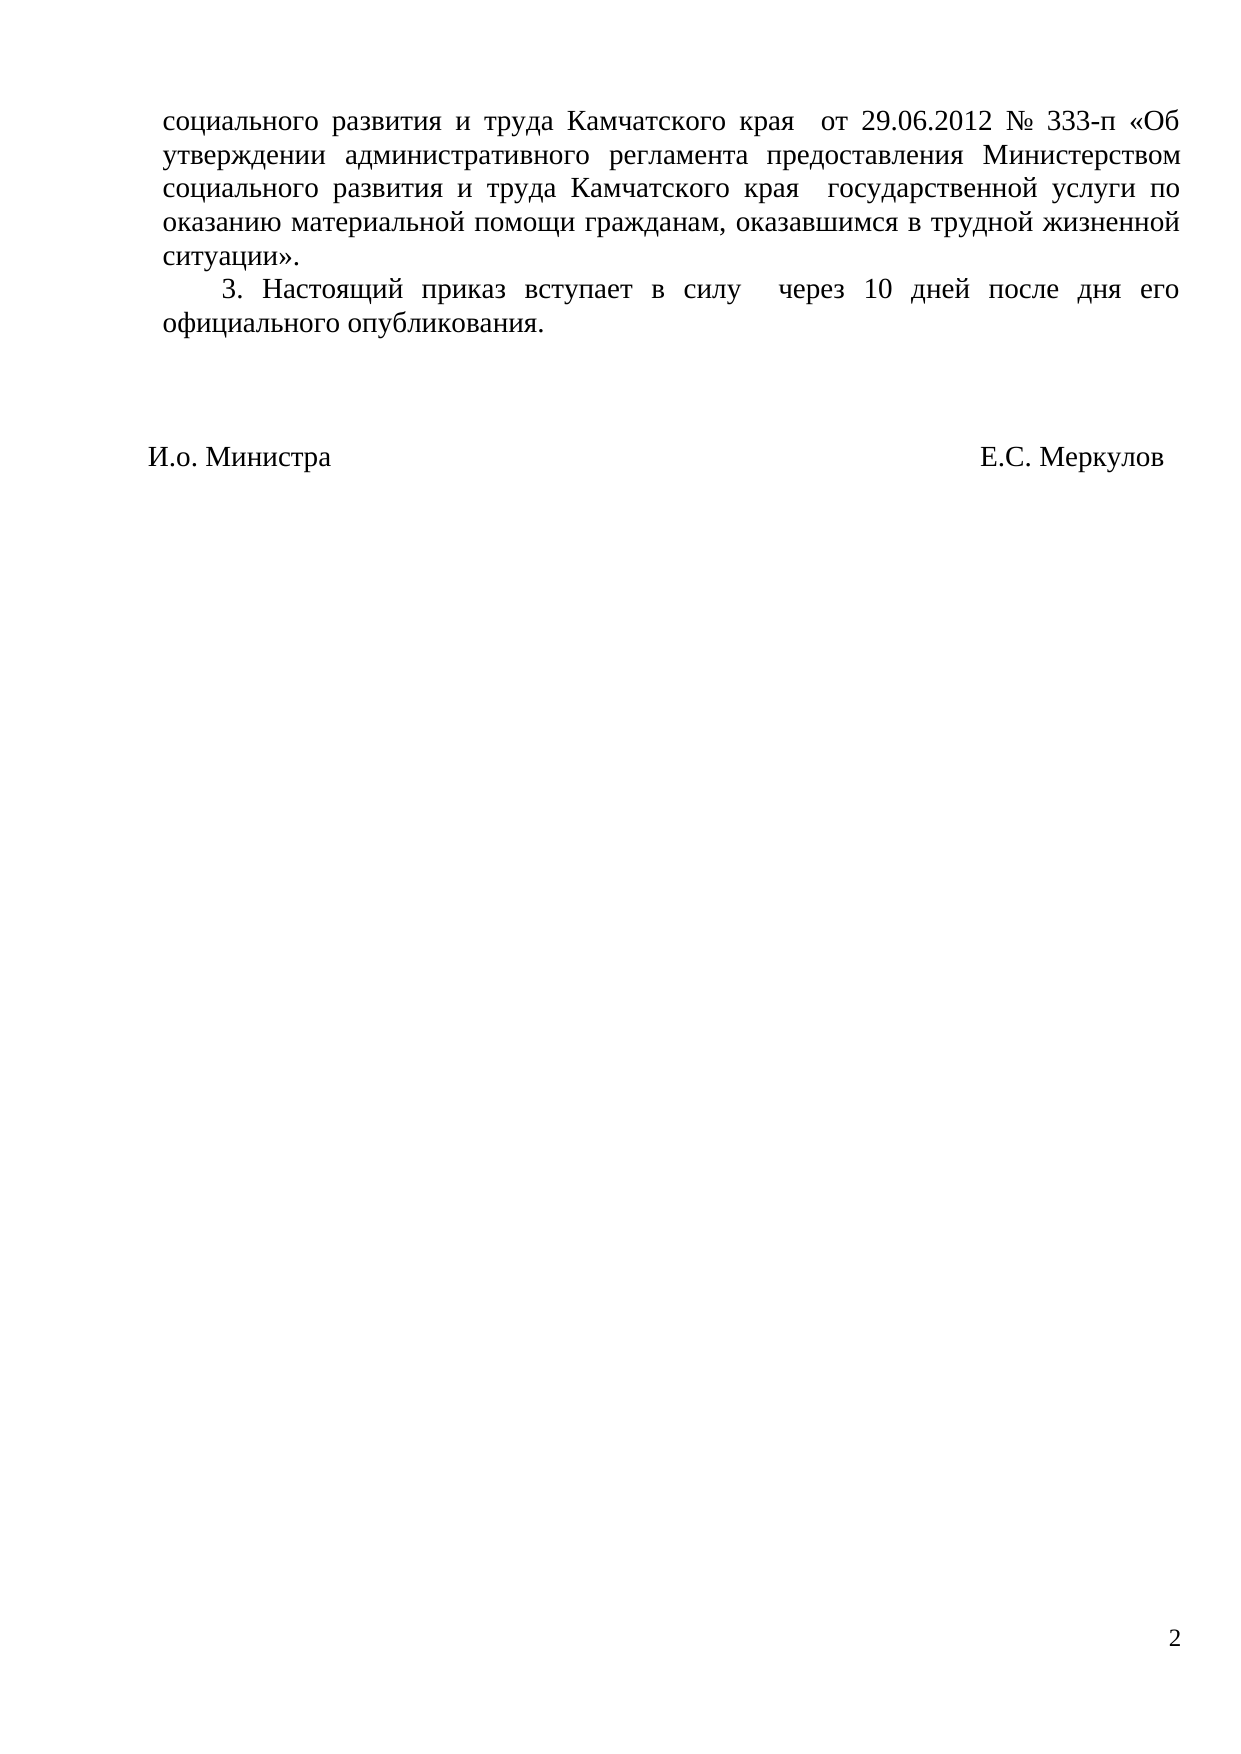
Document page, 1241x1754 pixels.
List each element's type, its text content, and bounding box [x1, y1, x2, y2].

text И.о. Министра Е.С. Меркулов [148, 439, 1181, 472]
text 3. Настоящий приказ вступает в силу через 10 дней после дня его официального опубликования. [162, 271, 1181, 338]
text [162, 103, 1181, 271]
